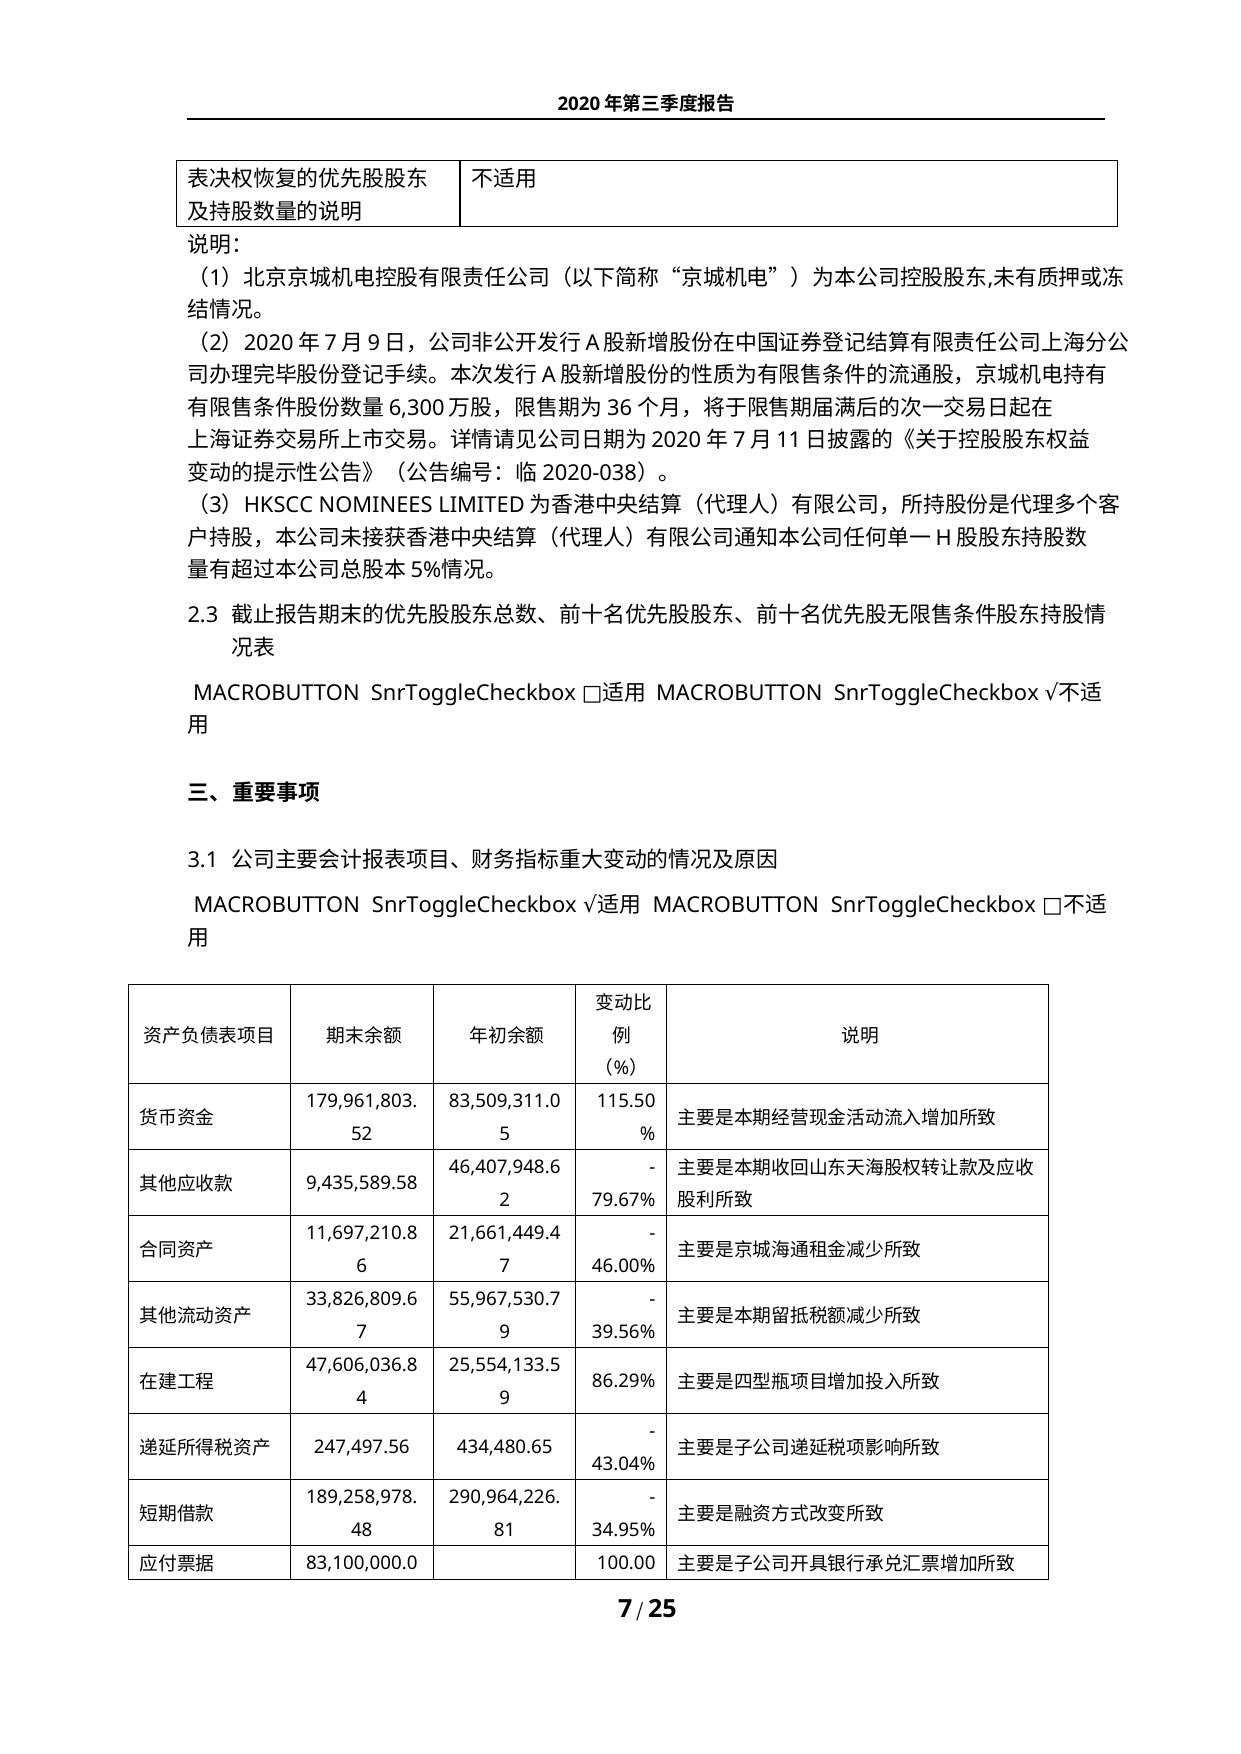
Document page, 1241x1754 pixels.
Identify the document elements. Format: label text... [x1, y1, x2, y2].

subtitle 重要事项 [187, 775, 1107, 807]
